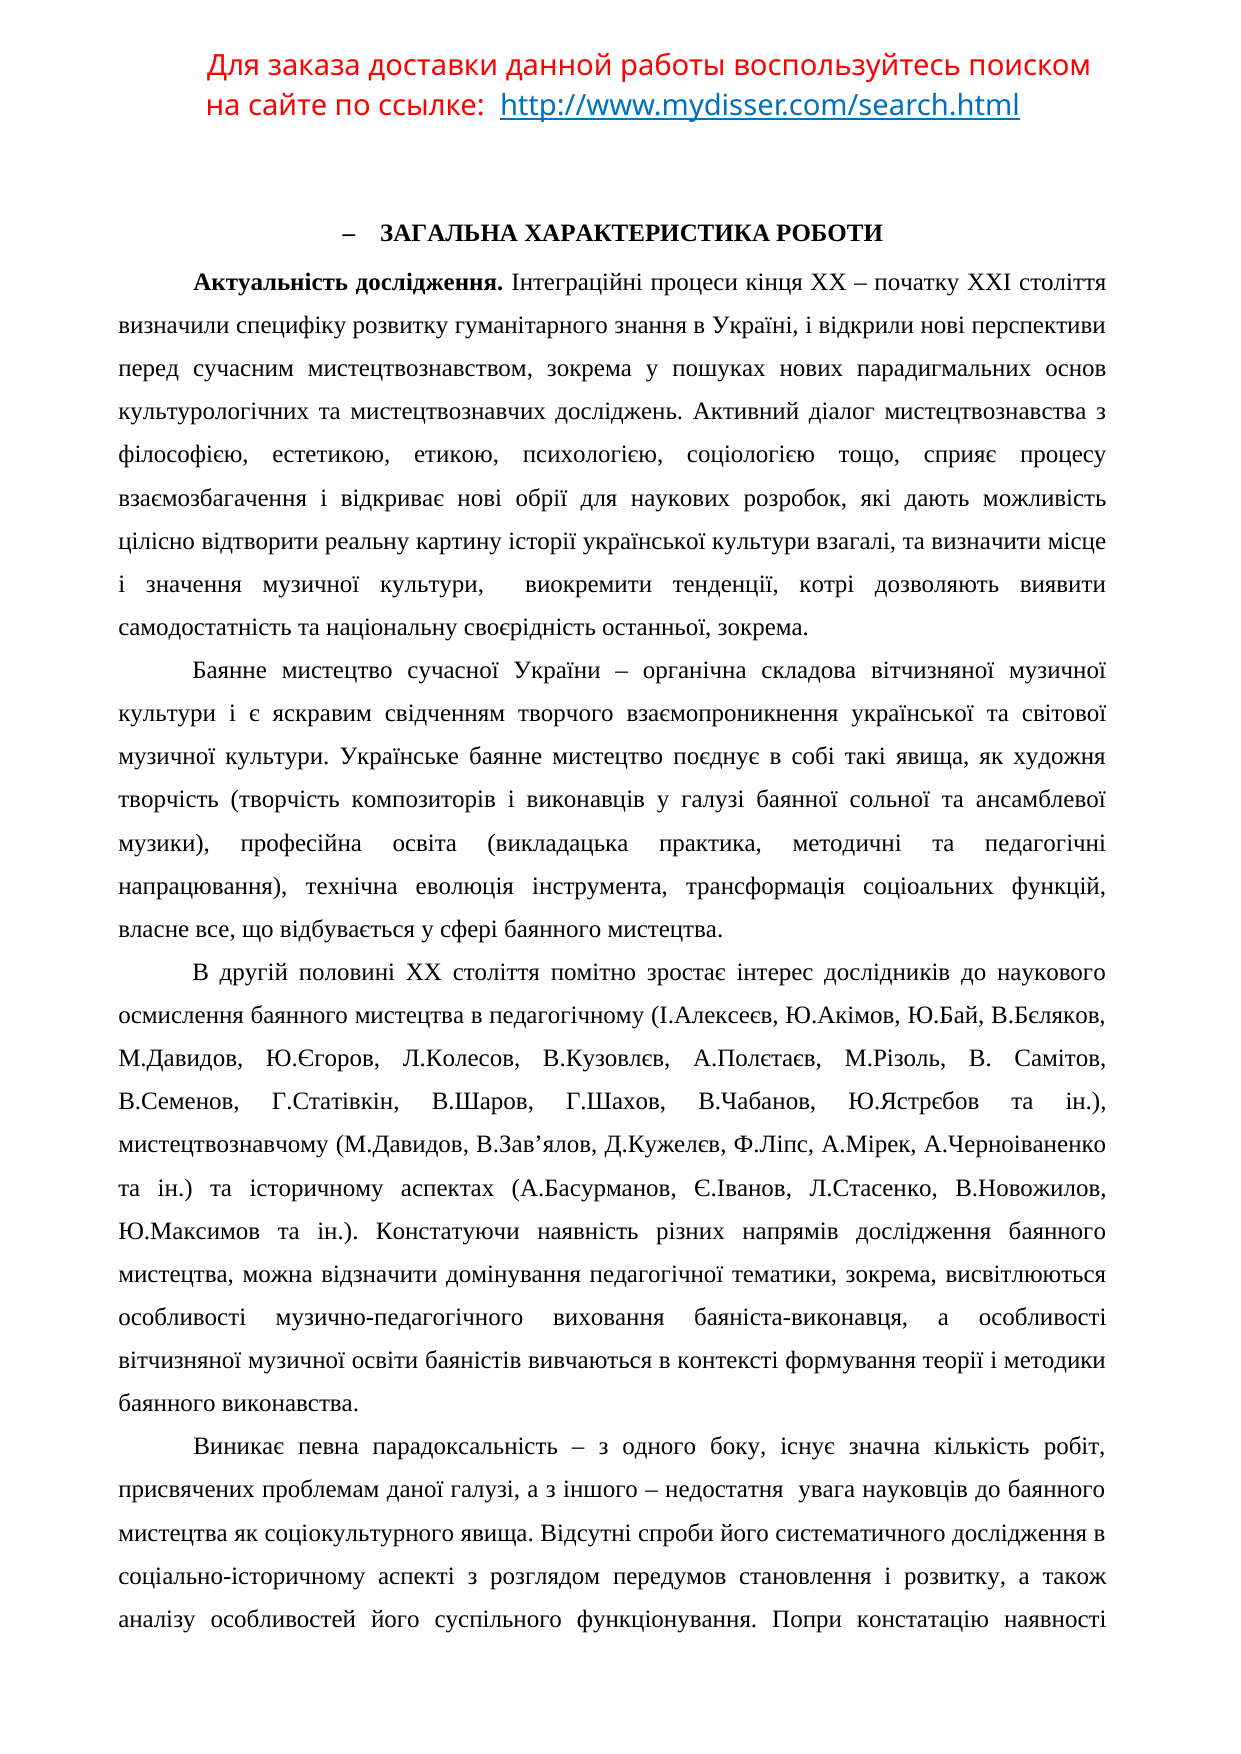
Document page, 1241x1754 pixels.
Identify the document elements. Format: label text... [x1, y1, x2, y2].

list ЗАГАЛЬНА ХАРАКТЕРИСТИКА РОБОТИ [118, 218, 1107, 246]
text Актуальність дослідження. Інтеграційні процеси кінця ХХ – початку ХХІ століття визначили специфіку розвитку гуманітарного знання в Україні, і відкрили нові перспективи перед сучасним мистецтвознавством, зокрема у пошуках нових парадигмальних основ культурологічних та мистецтвознавчих досліджень. Активний діалог мистецтвознавства з філософією, естетикою, етикою, психологією, соціологією тощо, сприяє процесу взаємозбагачення і відкриває нові обрії для наукових розробок, які дають можливість цілісно відтворити реальну картину історії української культури взагалі, та визначити місце і значення музичної культури, виокремити тенденції, котрі дозволяють виявити самодостатність та національну своєрідність останньої, зокрема. [118, 267, 1107, 641]
text В другій половині ХХ століття помітно зростає інтерес дослідників до наукового осмислення баянного мистецтва в педагогічному (І.Алексеєв, Ю.Акімов, Ю.Бай, В.Бєляков, М.Давидов, Ю.Єгоров, Л.Колесов, В.Кузовлєв, А.Полєтаєв, М.Різоль, В. Самітов, В.Семенов, Г.Статівкін, В.Шаров, Г.Шахов, В.Чабанов, Ю.Ястрєбов та ін.), мистецтвознавчому (М.Давидов, В.Зав’ялов, Д.Кужелєв, Ф.Ліпс, А.Мірек, А.Черноіваненко та ін.) та історичному аспектах (А.Басурманов, Є.Іванов, Л.Стасенко, В.Новожилов, Ю.Максимов та ін.). Констатуючи наявність різних напрямів дослідження баянного мистецтва, можна відзначити домінування педагогічної тематики, зокрема, висвітлюються особливості музично-педагогічного виховання баяніста-виконавця, а особливості вітчизняної музичної освіти баяністів вивчаються в контексті формування теорії і методики баянного виконавства. [118, 957, 1107, 1417]
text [118, 1431, 1107, 1633]
text Баянне мистецтво сучасної України – органічна складова вітчизняної музичної культури і є яскравим свідченням творчого взаємопроникнення української та світової музичної культури. Українське баянне мистецтво поєднує в собі такі явища, як художня творчість (творчість композиторів і виконавців у галузі баянної сольної та ансамблевої музики), професійна освіта (викладацька практика, методичні та педагогічні напрацювання), технічна еволюція інструмента, трансформація соціоальних функцій, власне все, що відбувається у сфері баянного мистецтва. [118, 655, 1107, 943]
